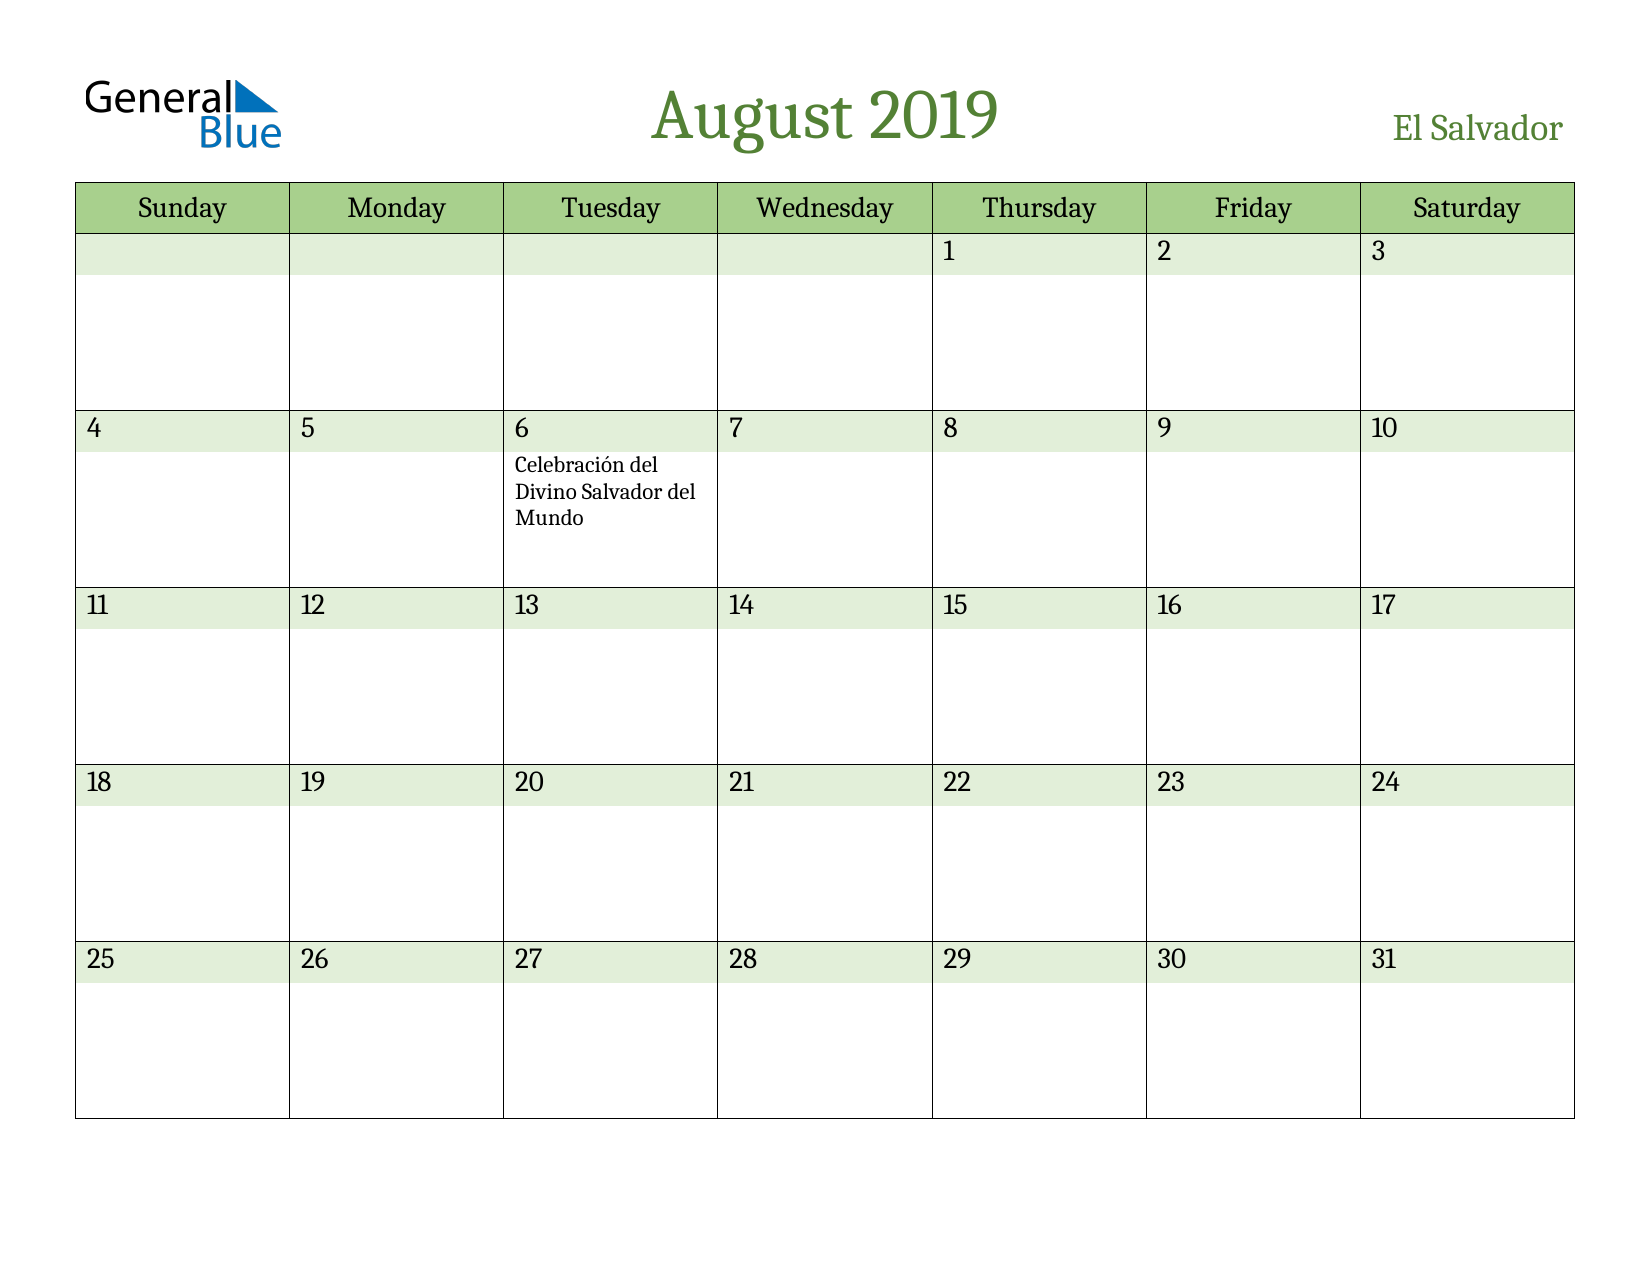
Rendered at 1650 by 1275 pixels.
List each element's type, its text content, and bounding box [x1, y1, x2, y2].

table_cell Tuesday [504, 183, 717, 233]
table_cell [718, 629, 932, 764]
table_header El Salvador [1146, 75, 1574, 182]
table_cell 7 [718, 411, 932, 452]
table_cell [718, 275, 932, 410]
table_cell 6 [504, 411, 717, 452]
table_cell [1147, 983, 1360, 1118]
table_cell [504, 275, 717, 410]
picture [86, 80, 281, 148]
table_cell Friday [1147, 183, 1360, 233]
table_cell [76, 983, 289, 1118]
table_cell 24 [1361, 765, 1574, 806]
table_cell [290, 983, 503, 1118]
table_cell [718, 806, 932, 941]
table_cell [933, 983, 1146, 1118]
table_cell [76, 806, 289, 941]
table_cell [1361, 806, 1574, 941]
table_cell 3 [1361, 234, 1574, 275]
table_header [76, 75, 503, 182]
table_cell 14 [718, 588, 932, 629]
table_cell 2 [1147, 234, 1360, 275]
table_cell 23 [1147, 765, 1360, 806]
table_cell Sunday [76, 183, 289, 233]
table_cell [504, 806, 717, 941]
table_cell 17 [1361, 588, 1574, 629]
table_cell 27 [504, 942, 717, 983]
table_cell 10 [1361, 411, 1574, 452]
table_cell [290, 234, 503, 275]
table_cell [933, 806, 1146, 941]
table_cell [718, 983, 932, 1118]
table_cell 15 [933, 588, 1146, 629]
table_cell [718, 452, 932, 587]
table_cell 28 [718, 942, 932, 983]
table_cell [933, 275, 1146, 410]
table_cell [76, 275, 289, 410]
table_cell 5 [290, 411, 503, 452]
table_cell Thursday [933, 183, 1146, 233]
table_cell Monday [290, 183, 503, 233]
table_cell [76, 234, 289, 275]
table_cell 9 [1147, 411, 1360, 452]
table_cell [1361, 275, 1574, 410]
table_cell 21 [718, 765, 932, 806]
table_cell 25 [76, 942, 289, 983]
table_cell [1147, 452, 1360, 587]
table_cell 4 [76, 411, 289, 452]
table_cell [290, 806, 503, 941]
table_cell 1 [933, 234, 1146, 275]
table_cell 22 [933, 765, 1146, 806]
table_cell [1147, 629, 1360, 764]
table_cell 19 [290, 765, 503, 806]
table_cell [76, 629, 289, 764]
table_cell Saturday [1361, 183, 1574, 233]
table_cell Wednesday [718, 183, 932, 233]
table_cell [1361, 629, 1574, 764]
table_cell 13 [504, 588, 717, 629]
table_cell [1361, 452, 1574, 587]
table_cell [1147, 275, 1360, 410]
table_cell 11 [76, 588, 289, 629]
table_cell [1147, 806, 1360, 941]
table_cell 20 [504, 765, 717, 806]
table_cell 16 [1147, 588, 1360, 629]
table_cell [290, 452, 503, 587]
table_cell [504, 983, 717, 1118]
table_header August 2019 [504, 75, 1146, 182]
table_cell 31 [1361, 942, 1574, 983]
table_cell [290, 275, 503, 410]
table_cell [504, 234, 717, 275]
table_cell 26 [290, 942, 503, 983]
table_cell 8 [933, 411, 1146, 452]
table_cell [718, 234, 932, 275]
table_cell [290, 629, 503, 764]
table_cell [933, 452, 1146, 587]
table_cell 18 [76, 765, 289, 806]
table_cell 29 [933, 942, 1146, 983]
table_cell [76, 452, 289, 587]
table_cell 12 [290, 588, 503, 629]
table_cell 30 [1147, 942, 1360, 983]
table_cell Celebración del Divino Salvador del Mundo [504, 452, 717, 587]
table_cell [933, 629, 1146, 764]
table_cell [504, 629, 717, 764]
table_cell [1361, 983, 1574, 1118]
